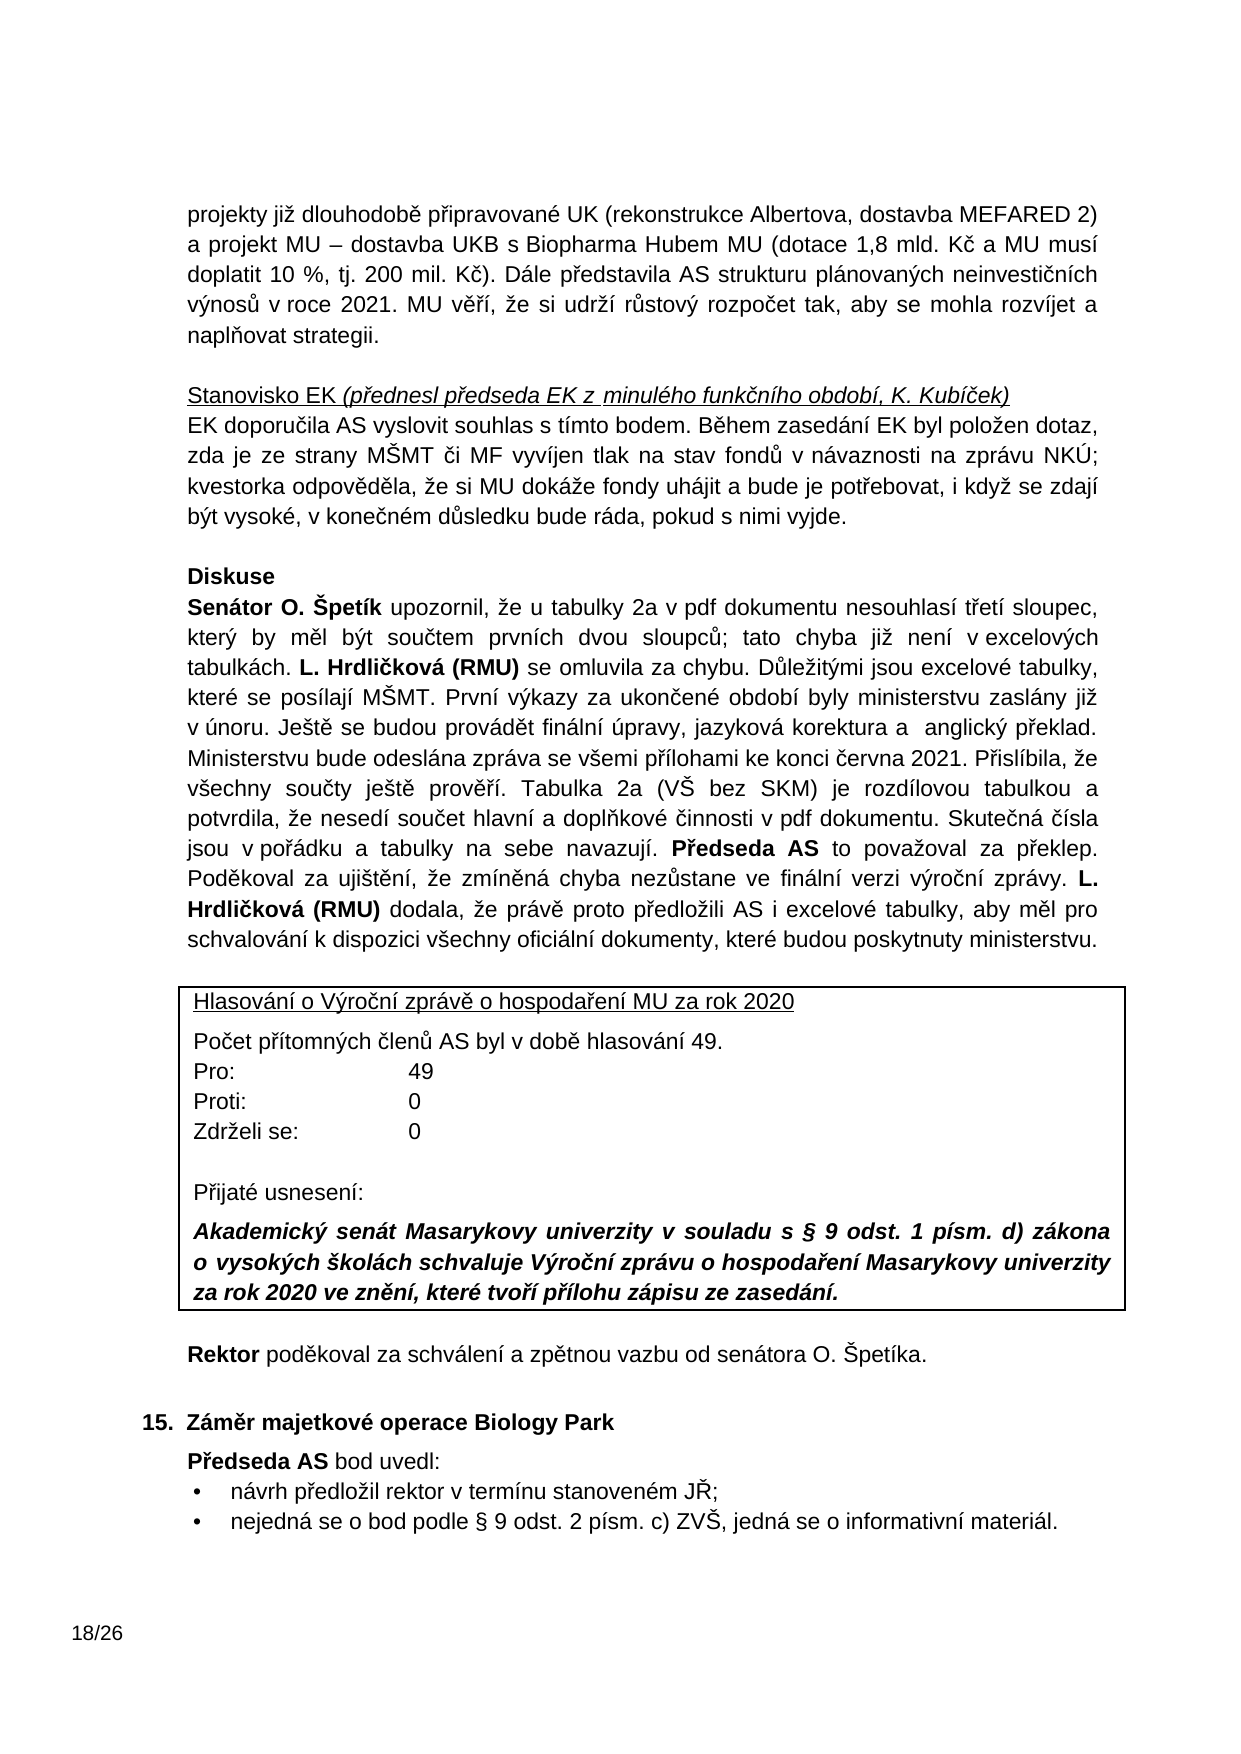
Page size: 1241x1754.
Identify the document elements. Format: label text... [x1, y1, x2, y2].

subtitle Záměr majetkové operace Biology Park [142, 1409, 1098, 1435]
text Stanovisko EK (přednesl předseda EK z minulého funkčního období, K. Kubíček) [187, 382, 1098, 408]
text EK doporučila AS vyslovit souhlas s tímto bodem. Během zasedání EK byl položen dotaz, zda je ze strany MŠMT či MF vyvíjen tlak na stav fondů v návaznosti na zprávu NKÚ; kvestorka odpověděla, že si MU dokáže fondy uhájit a bude je potřebovat, i když se zdají být vysoké, v konečném důsledku bude ráda, pokud s nimi vyjde. [187, 412, 1098, 529]
text Senátor O. Špetík upozornil, že u tabulky 2a v pdf dokumentu nesouhlasí třetí sloupec, který by měl být součtem prvních dvou sloupců; tato chyba již není v excelových tabulkách. L. Hrdličková (RMU) se omluvila za chybu. Důležitými jsou excelové tabulky, které se posílají MŠMT. První výkazy za ukončené období byly ministerstvu zaslány již v únoru. Ještě se budou provádět finální úpravy, jazyková korektura a anglický překlad. Ministerstvu bude odeslána zpráva se všemi přílohami ke konci června 2021. Přislíbila, že všechny součty ještě prověří. Tabulka 2a (VŠ bez SKM) je rozdílovou tabulkou a potvrdila, že nesedí součet hlavní a doplňkové činnosti v pdf dokumentu. Skutečná čísla jsou v pořádku a tabulky na sebe navazují. Předseda AS to považoval za překlep. Poděkoval za ujištění, že zmíněná chyba nezůstane ve finální verzi výroční zprávy. L. Hrdličková (RMU) dodala, že právě proto předložili AS i excelové tabulky, aby měl pro schvalování k dispozici všechny oficiální dokumenty, které budou poskytnuty ministerstvu. [187, 593, 1098, 952]
table_header Hlasování o Výroční zprávě o hospodaření MU za rok 2020 Počet přítomných členů AS byl v době hlasování 49. Pro: 49 Proti: 0 Zdrželi se: 0 Přijaté usnesení: Akademický senát Masarykovy univerzity v souladu s § 9 odst. 1 písm. d) zákona o vysokých školách schvaluje Výroční zprávu o hospodaření Masarykovy univerzity za rok 2020 ve znění, které tvoří přílohu zápisu ze zasedání. [180, 988, 1124, 1309]
list nejedná se o bod podle § 9 odst. 2 písm. c) ZVŠ, jedná se o informativní materiál. [193, 1508, 1098, 1534]
text Diskuse [187, 563, 1098, 589]
text Předseda AS bod uvedl: [187, 1448, 1098, 1474]
text Rektor poděkoval za schválení a zpětnou vazbu od senátora O. Špetíka. [187, 1341, 1098, 1367]
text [187, 201, 1098, 348]
list návrh předložil rektor v termínu stanoveném JŘ; [193, 1478, 1098, 1504]
